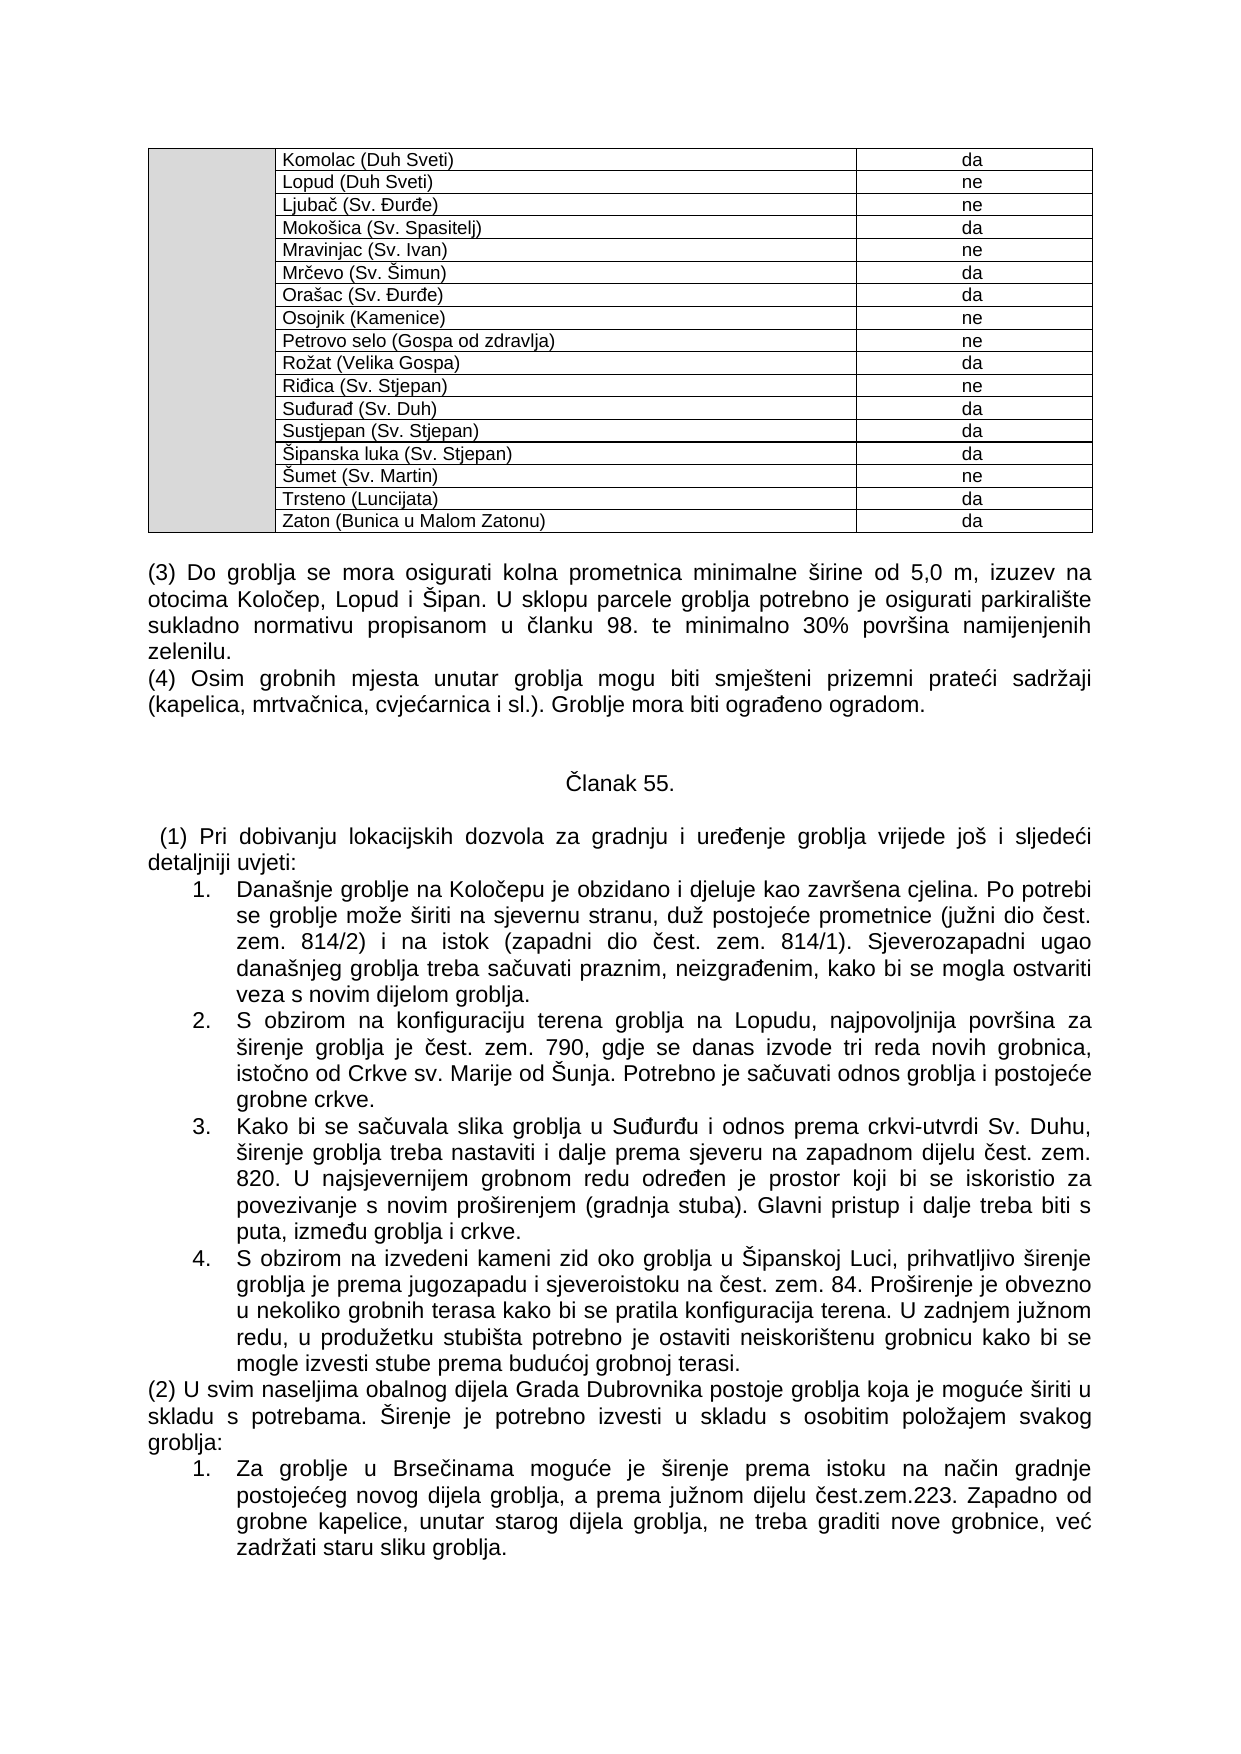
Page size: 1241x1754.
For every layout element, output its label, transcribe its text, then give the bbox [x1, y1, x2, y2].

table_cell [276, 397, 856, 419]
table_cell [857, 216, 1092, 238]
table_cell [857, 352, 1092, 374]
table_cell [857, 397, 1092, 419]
list Za groblje u Brsečinama moguće je širenje prema istoku na način gradnje postojećeg novog dijela groblja, a prema južnom dijelu čest.zem.223. Zapadno od grobne kapelice, unutar starog dijela groblja, ne treba graditi nove grobnice, već zadržati staru sliku groblja. [192, 1455, 1093, 1561]
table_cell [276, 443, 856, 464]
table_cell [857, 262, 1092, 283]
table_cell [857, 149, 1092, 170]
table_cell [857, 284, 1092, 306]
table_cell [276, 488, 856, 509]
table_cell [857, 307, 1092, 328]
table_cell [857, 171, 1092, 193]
text (2) U svim naseljima obalnog dijela Grada Dubrovnika postoje groblja koja je moguće širiti u skladu s potrebama. Širenje je potrebno izvesti u skladu s osobitim položajem svakog groblja: [148, 1376, 1093, 1455]
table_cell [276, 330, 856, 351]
text Članak 55. [148, 770, 1093, 796]
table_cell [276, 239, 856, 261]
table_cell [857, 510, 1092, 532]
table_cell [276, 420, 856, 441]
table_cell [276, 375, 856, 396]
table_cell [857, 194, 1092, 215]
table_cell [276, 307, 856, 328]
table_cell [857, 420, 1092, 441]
text (3) Do groblja se mora osigurati kolna prometnica minimalne širine od 5,0 m, izuzev na otocima Koločep, Lopud i Šipan. U sklopu parcele groblja potrebno je osigurati parkiralište sukladno normativu propisanom u članku 98. te minimalno 30% površina namijenjenih zelenilu. [148, 559, 1093, 665]
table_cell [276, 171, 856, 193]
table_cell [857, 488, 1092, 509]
list Današnje groblje na Koločepu je obzidano i djeluje kao završena cjelina. Po potrebi se groblje može širiti na sjevernu stranu, duž postojeće prometnice (južni dio čest. zem. 814/2) i na istok (zapadni dio čest. zem. 814/1). Sjeverozapadni ugao današnjeg groblja treba sačuvati praznim, neizgrađenim, kako bi se mogla ostvariti veza s novim dijelom groblja. [192, 876, 1093, 1007]
list S obzirom na izvedeni kameni zid oko groblja u Šipanskoj Luci, prihvatljivo širenje groblja je prema jugozapadu i sjeveroistoku na čest. zem. 84. Proširenje je obvezno u nekoliko grobnih terasa kako bi se pratila konfiguracija terena. U zadnjem južnom redu, u produžetku stubišta potrebno je ostaviti neiskorištenu grobnicu kako bi se mogle izvesti stube prema budućoj grobnoj terasi. [192, 1244, 1093, 1376]
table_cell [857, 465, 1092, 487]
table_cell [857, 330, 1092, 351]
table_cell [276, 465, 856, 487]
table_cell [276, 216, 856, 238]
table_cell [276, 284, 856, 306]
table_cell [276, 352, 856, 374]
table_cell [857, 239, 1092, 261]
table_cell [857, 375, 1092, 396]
list Kako bi se sačuvala slika groblja u Suđurđu i odnos prema crkvi-utvrdi Sv. Duhu, širenje groblja treba nastaviti i dalje prema sjeveru na zapadnom dijelu čest. zem. 820. U najsjevernijem grobnom redu određen je prostor koji bi se iskoristio za povezivanje s novim proširenjem (gradnja stuba). Glavni pristup i dalje treba biti s puta, između groblja i crkve. [192, 1113, 1093, 1244]
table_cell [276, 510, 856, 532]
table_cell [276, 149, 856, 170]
text (4) Osim grobnih mjesta unutar groblja mogu biti smješteni prizemni prateći sadržaji (kapelica, mrtvačnica, cvjećarnica i sl.). Groblje mora biti ograđeno ogradom. [148, 665, 1093, 717]
text (1) Pri dobivanju lokacijskih dozvola za gradnju i uređenje groblja vrijede još i sljedeći detaljniji uvjeti: [148, 823, 1093, 876]
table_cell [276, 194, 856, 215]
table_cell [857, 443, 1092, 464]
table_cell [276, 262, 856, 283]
list S obzirom na konfiguraciju terena groblja na Lopudu, najpovoljnija površina za širenje groblja je čest. zem. 790, gdje se danas izvode tri reda novih grobnica, istočno od Crkve sv. Marije od Šunja. Potrebno je sačuvati odnos groblja i postojeće grobne crkve. [192, 1007, 1093, 1113]
